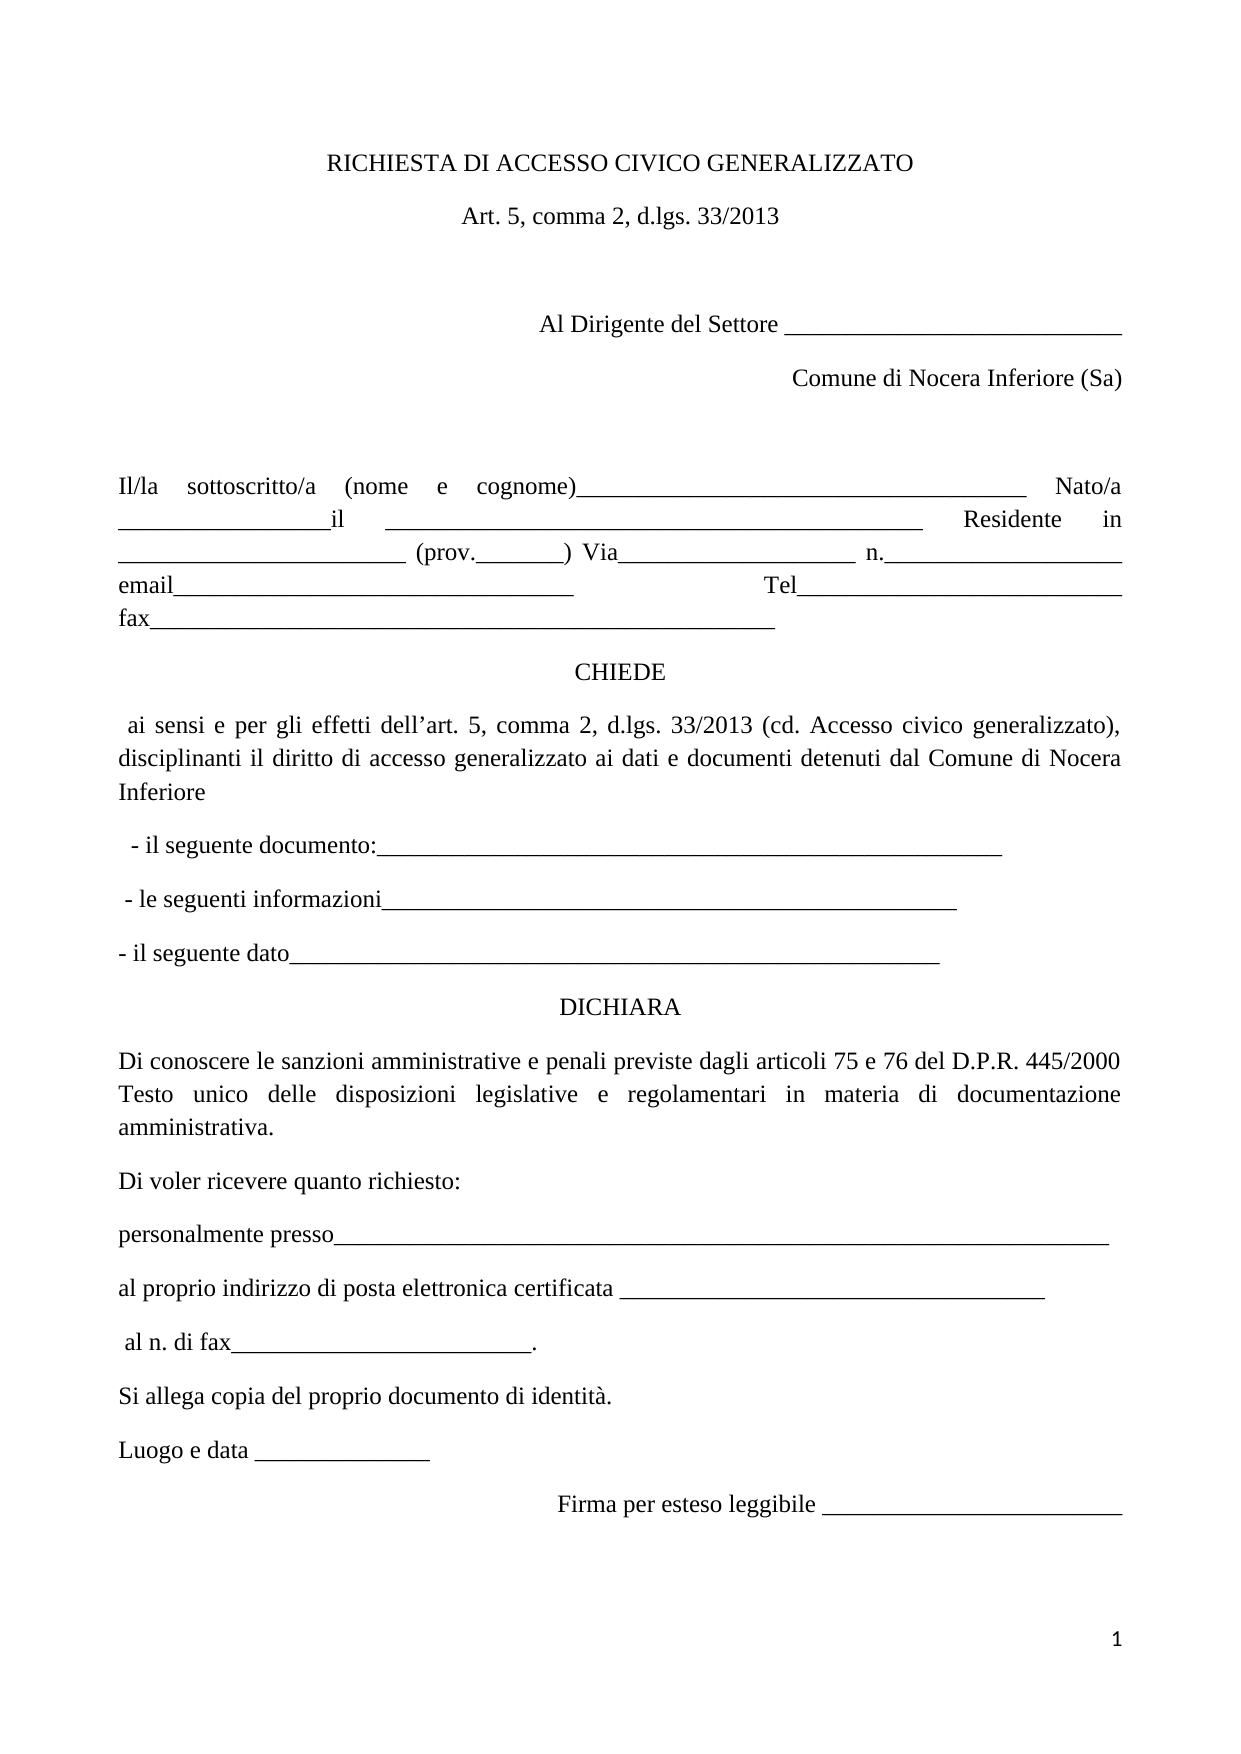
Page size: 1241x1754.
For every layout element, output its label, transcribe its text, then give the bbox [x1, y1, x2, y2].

text al n. di fax________________________. [118, 1327, 1122, 1356]
text - le seguenti informazioni______________________________________________ [118, 884, 1122, 913]
text personalmente presso______________________________________________________________ [118, 1219, 1122, 1248]
text Di voler ricevere quanto richiesto: [118, 1166, 1122, 1194]
text Luogo e data ______________ [118, 1435, 1122, 1464]
text Comune di Nocera Inferiore (Sa) [118, 363, 1122, 392]
text Il/la sottoscritto/a (nome e cognome)____________________________________ Nato/a _________________il ___________________________________________ Residente in _______________________ (prov._______) Via___________________ n.___________________ email________________________________ Tel__________________________ fax__________________________________________________ [118, 471, 1122, 632]
text - il seguente dato____________________________________________________ [118, 938, 1122, 967]
text RICHIESTA DI ACCESSO CIVICO GENERALIZZATO [118, 148, 1122, 176]
text Al Dirigente del Settore ___________________________ [118, 309, 1122, 338]
text al proprio indirizzo di posta elettronica certificata __________________________________ [118, 1273, 1122, 1302]
text Si allega copia del proprio documento di identità. [118, 1381, 1122, 1410]
text ai sensi e per gli effetti dell’art. 5, comma 2, d.lgs. 33/2013 (cd. Accesso civico generalizzato), disciplinanti il diritto di accesso generalizzato ai dati e documenti detenuti dal Comune di Nocera Inferiore [118, 711, 1122, 805]
text Di conoscere le sanzioni amministrative e penali previste dagli articoli 75 e 76 del D.P.R. 445/2000 Testo unico delle disposizioni legislative e regolamentari in materia di documentazione amministrativa. [118, 1046, 1122, 1141]
text Art. 5, comma 2, d.lgs. 33/2013 [118, 201, 1122, 230]
text - il seguente documento:__________________________________________________ [118, 830, 1122, 859]
text CHIEDE [118, 657, 1122, 685]
text DICHIARA [118, 992, 1122, 1021]
text Firma per esteso leggibile ________________________ [118, 1489, 1122, 1518]
